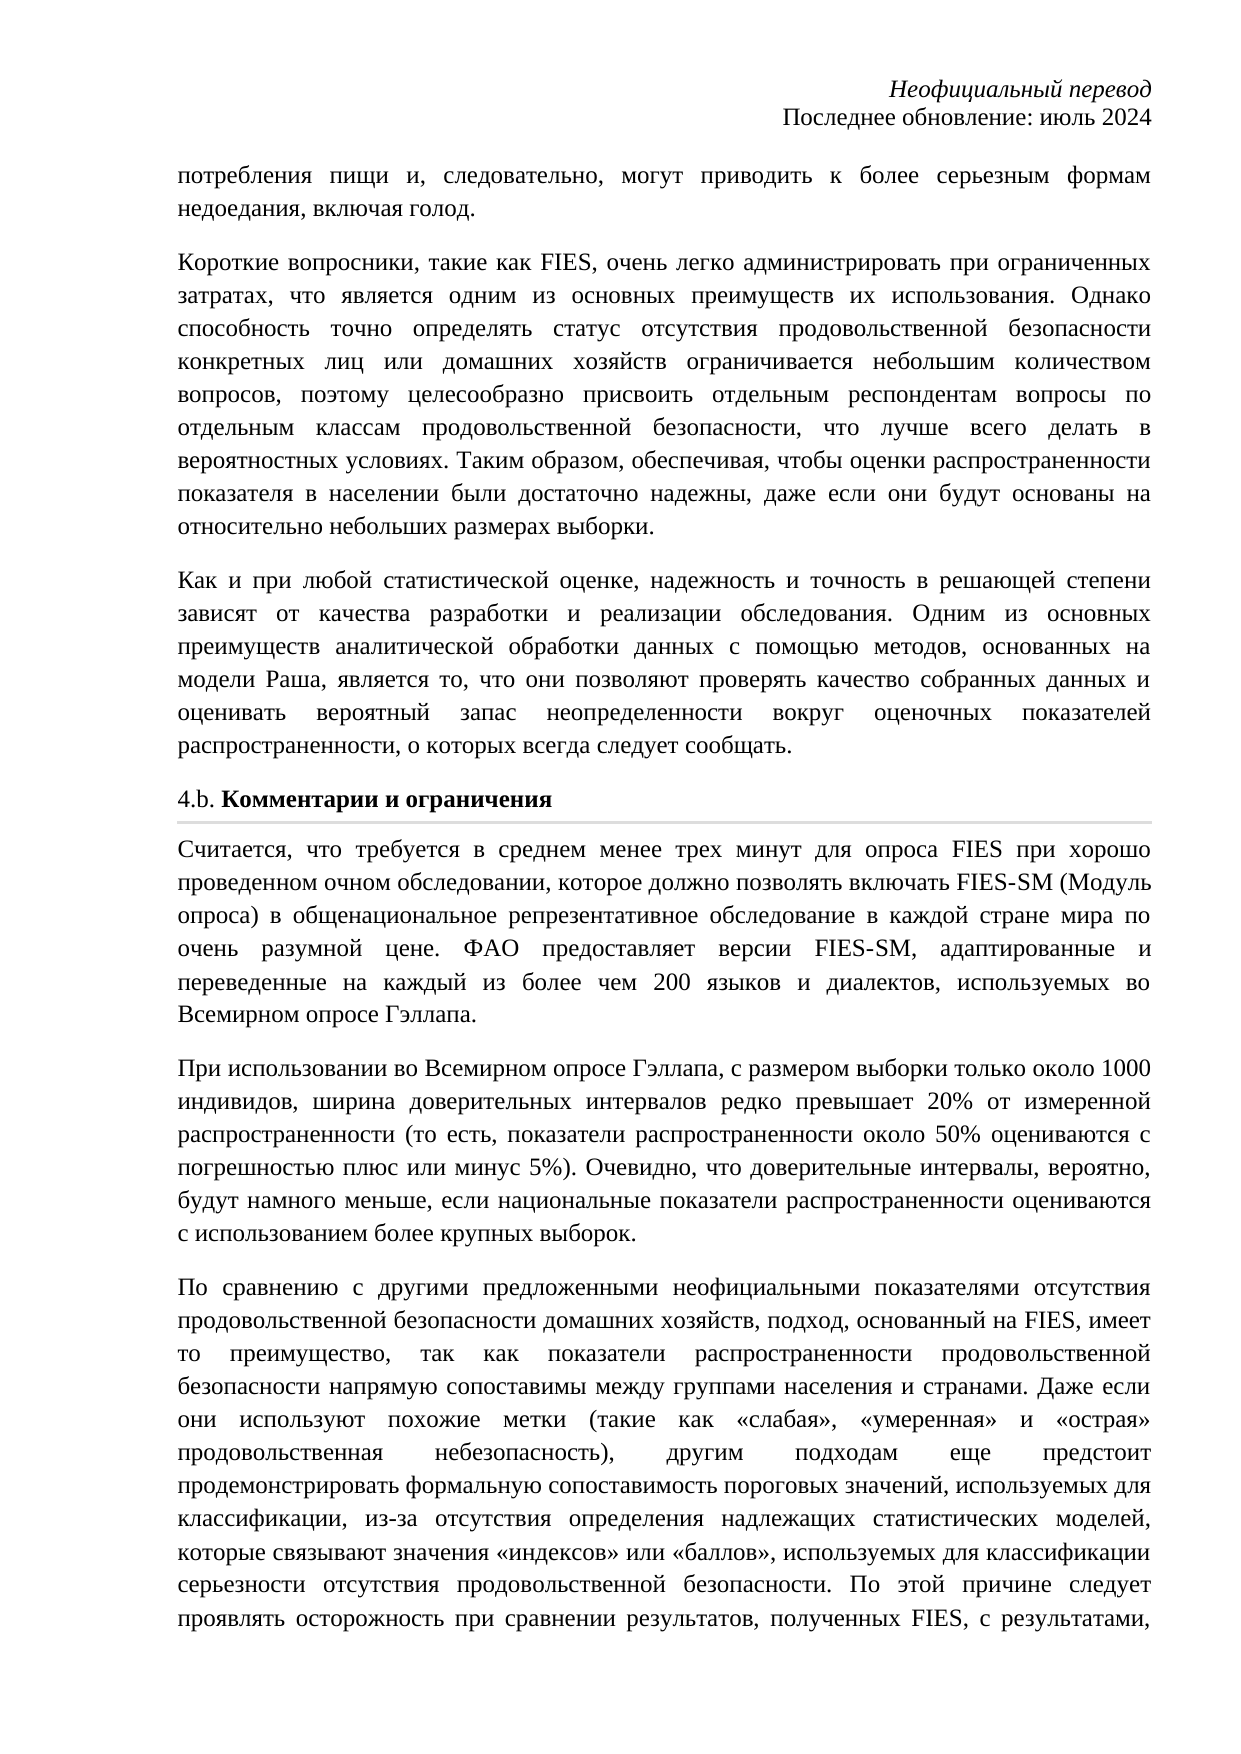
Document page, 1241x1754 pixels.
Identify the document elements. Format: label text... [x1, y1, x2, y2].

text Короткие вопросники, такие как FIES, очень легко администрировать при ограниченных затратах, что является одним из основных преимуществ их использования. Однако способность точно определять статус отсутствия продовольственной безопасности конкретных лиц или домашних хозяйств ограничивается небольшим количеством вопросов, поэтому целесообразно присвоить отдельным респондентам вопросы по отдельным классам продовольственной безопасности, что лучше всего делать в вероятностных условиях. Таким образом, обеспечивая, чтобы оценки распространенности показателя в населении были достаточно надежны, даже если они будут основаны на относительно небольших размерах выборки. [177, 247, 1152, 540]
text 4.b. Комментарии и ограничения [177, 784, 1152, 821]
text Считается, что требуется в среднем менее трех минут для опроса FIES при хорошо проведенном очном обследовании, которое должно позволять включать FIES-SM (Модуль опроса) в общенациональное репрезентативное обследование в каждой стране мира по очень разумной цене. ФАО предоставляет версии FIES-SM, адаптированные и переведенные на каждый из более чем 200 языков и диалектов, используемых во Всемирном опросе Гэллапа. [177, 834, 1152, 1028]
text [177, 1272, 1152, 1631]
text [177, 160, 1152, 222]
text Как и при любой статистической оценке, надежность и точность в решающей степени зависят от качества разработки и реализации обследования. Одним из основных преимуществ аналитической обработки данных с помощью методов, основанных на модели Раша, является то, что они позволяют проверять качество собранных данных и оценивать вероятный запас неопределенности вокруг оценочных показателей распространенности, о которых всегда следует сообщать. [177, 565, 1152, 759]
text При использовании во Всемирном опросе Гэллапа, с размером выборки только около 1000 индивидов, ширина доверительных интервалов редко превышает 20% от измеренной распространенности (то есть, показатели распространенности около 50% оцениваются с погрешностью плюс или минус 5%). Очевидно, что доверительные интервалы, вероятно, будут намного меньше, если национальные показатели распространенности оцениваются с использованием более крупных выборок. [177, 1053, 1152, 1247]
